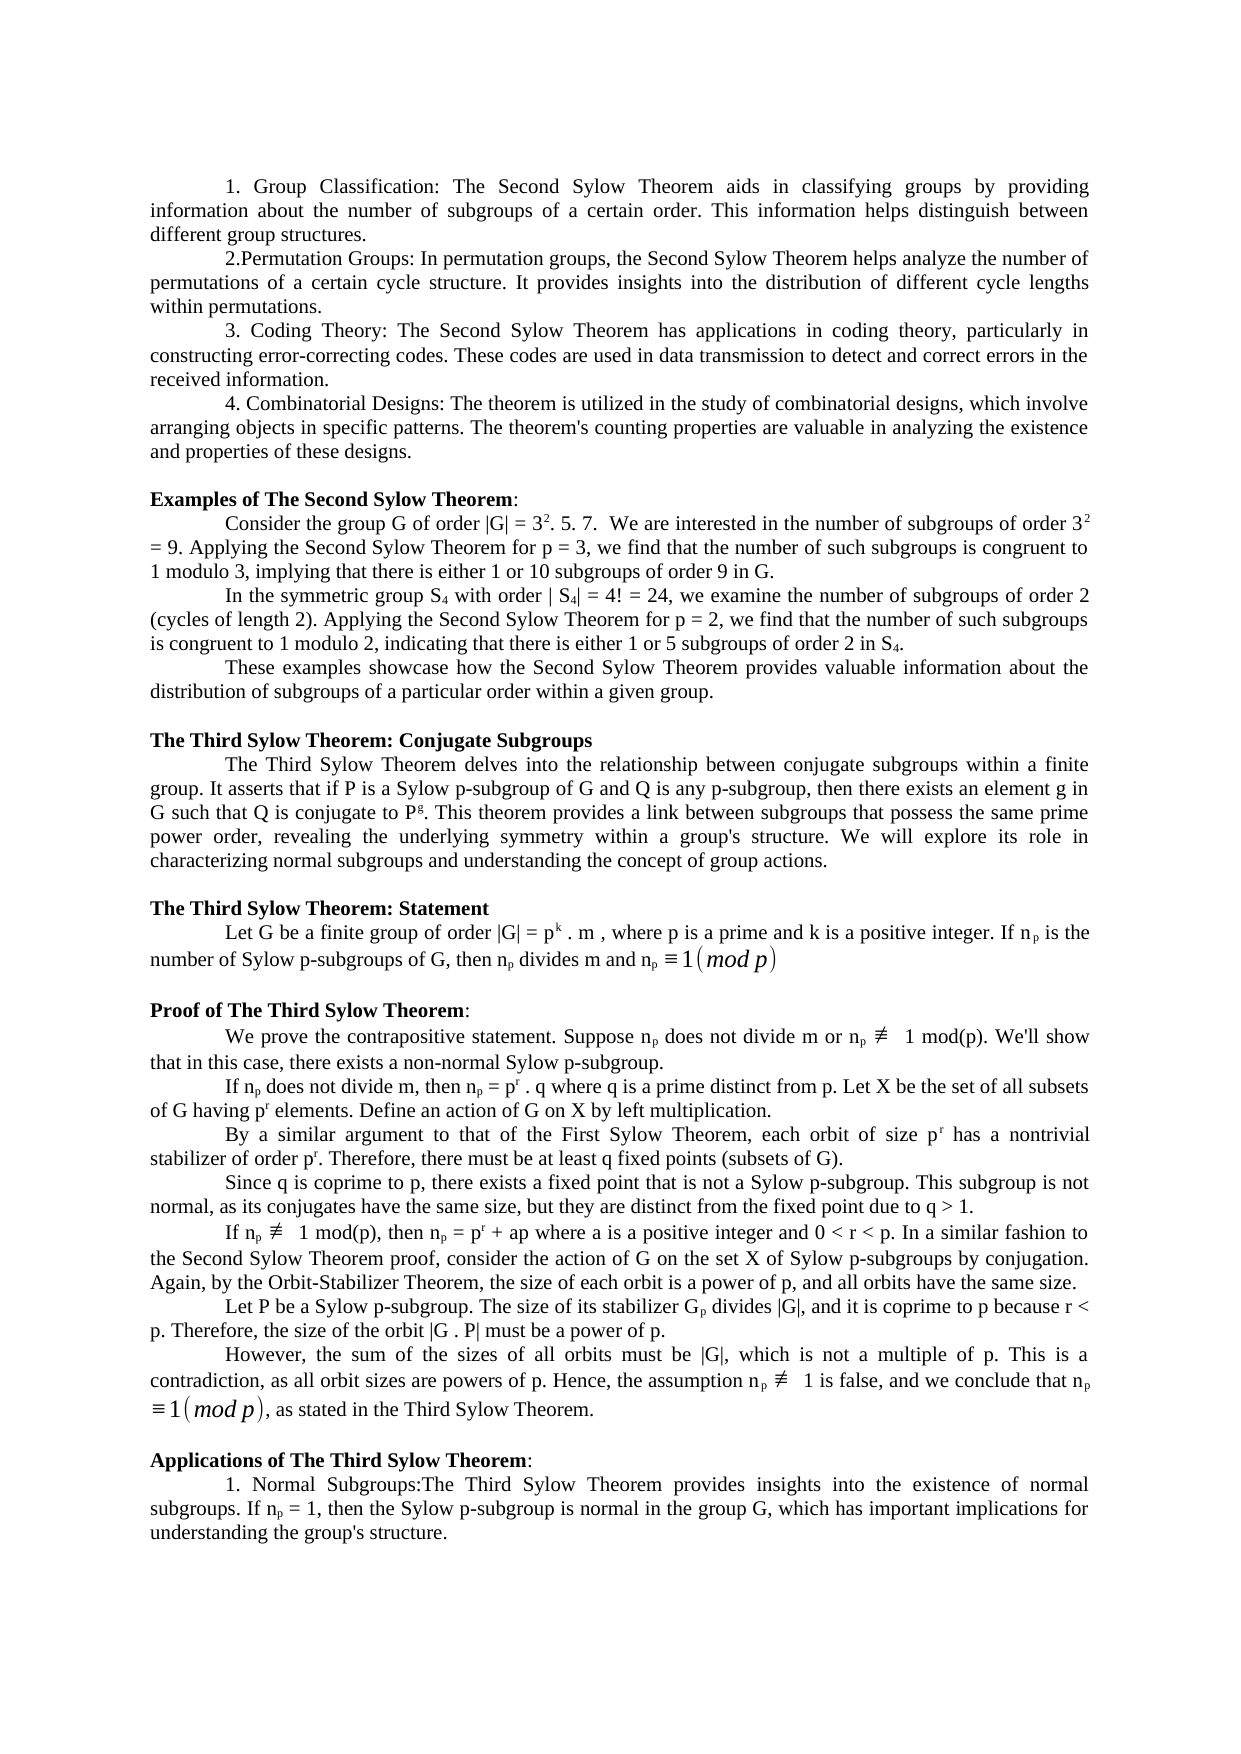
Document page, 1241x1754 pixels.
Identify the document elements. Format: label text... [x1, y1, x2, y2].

text 1. Group Classification: The Second Sylow Theorem aids in classifying groups by providing information about the number of subgroups of a certain order. This information helps distinguish between different group structures. [150, 174, 1090, 246]
text 2.Permutation Groups: In permutation groups, the Second Sylow Theorem helps analyze the number of permutations of a certain cycle structure. It provides insights into the distribution of different cycle lengths within permutations. [150, 246, 1090, 318]
text The Third Sylow Theorem delves into the relationship between conjugate subgroups within a finite group. It asserts that if P is a Sylow p-subgroup of G and Q is any p-subgroup, then there exists an element g in G such that Q is conjugate to Pg. This theorem provides a link between subgroups that possess the same prime power order, revealing the underlying symmetry within a group's structure. We will explore its role in characterizing normal subgroups and understanding the concept of group actions. [150, 752, 1090, 872]
text If np 1 mod(p), then np = pr + ap where a is a positive integer and 0 < r < p. In a similar fashion to the Second Sylow Theorem proof, consider the action of G on the set X of Sylow p-subgroups by conjugation. Again, by the Orbit-Stabilizer Theorem, the size of each orbit is a power of p, and all orbits have the same size. [150, 1218, 1090, 1294]
text Since q is coprime to p, there exists a fixed point that is not a Sylow p-subgroup. This subgroup is not normal, as its conjugates have the same size, but they are distinct from the fixed point due to q > 1. [150, 1170, 1090, 1218]
text Consider the group G of order |G| = 32. 5. 7. We are interested in the number of subgroups of order 32 = 9. Applying the Second Sylow Theorem for p = 3, we find that the number of such subgroups is congruent to 1 modulo 3, implying that there is either 1 or 10 subgroups of order 9 in G. [150, 511, 1090, 583]
text 3. Coding Theory: The Second Sylow Theorem has applications in coding theory, particularly in constructing error-correcting codes. These codes are used in data transmission to detect and correct errors in the received information. [150, 318, 1090, 391]
text If np does not divide m, then np = pr . q where q is a prime distinct from p. Let X be the set of all subsets of G having pr elements. Define an action of G on X by left multiplication. [150, 1074, 1090, 1122]
text 4. Combinatorial Designs: The theorem is utilized in the study of combinatorial designs, which involve arranging objects in specific patterns. The theorem's counting properties are valuable in analyzing the existence and properties of these designs. [150, 391, 1090, 463]
text However, the sum of the sizes of all orbits must be |G|, which is not a multiple of p. This is a contradiction, as all orbit sizes are powers of p. Hence, the assumption np 1 is false, and we conclude that np , as stated in the Third Sylow Theorem. [150, 1342, 1090, 1424]
text Applications of The Third Sylow Theorem: [150, 1448, 1090, 1472]
text The Third Sylow Theorem: Conjugate Subgroups [150, 727, 1090, 752]
text By a similar argument to that of the First Sylow Theorem, each orbit of size pr has a nontrivial stabilizer of order pr. Therefore, there must be at least q fixed points (subsets of G). [150, 1122, 1090, 1170]
text The Third Sylow Theorem: Statement [150, 896, 1090, 920]
text Let G be a finite group of order |G| = pk . m , where p is a prime and k is a positive integer. If np is the number of Sylow p-subgroups of G, then np divides m and np [150, 920, 1090, 974]
text These examples showcase how the Second Sylow Theorem provides valuable information about the distribution of subgroups of a particular order within a given group. [150, 655, 1090, 703]
text We prove the contrapositive statement. Suppose np does not divide m or np 1 mod(p). We'll show that in this case, there exists a non-normal Sylow p-subgroup. [150, 1022, 1090, 1074]
text Let P be a Sylow p-subgroup. The size of its stabilizer Gp divides |G|, and it is coprime to p because r < p. Therefore, the size of the orbit |G . P| must be a power of p. [150, 1294, 1090, 1342]
text In the symmetric group S4 with order | S4| = 4! = 24, we examine the number of subgroups of order 2 (cycles of length 2). Applying the Second Sylow Theorem for p = 2, we find that the number of such subgroups is congruent to 1 modulo 2, indicating that there is either 1 or 5 subgroups of order 2 in S4. [150, 583, 1090, 655]
text 1. Normal Subgroups:The Third Sylow Theorem provides insights into the existence of normal subgroups. If np = 1, then the Sylow p-subgroup is normal in the group G, which has important implications for understanding the group's structure. [150, 1472, 1090, 1544]
text Proof of The Third Sylow Theorem: [150, 998, 1090, 1022]
text Examples of The Second Sylow Theorem: [150, 487, 1090, 511]
